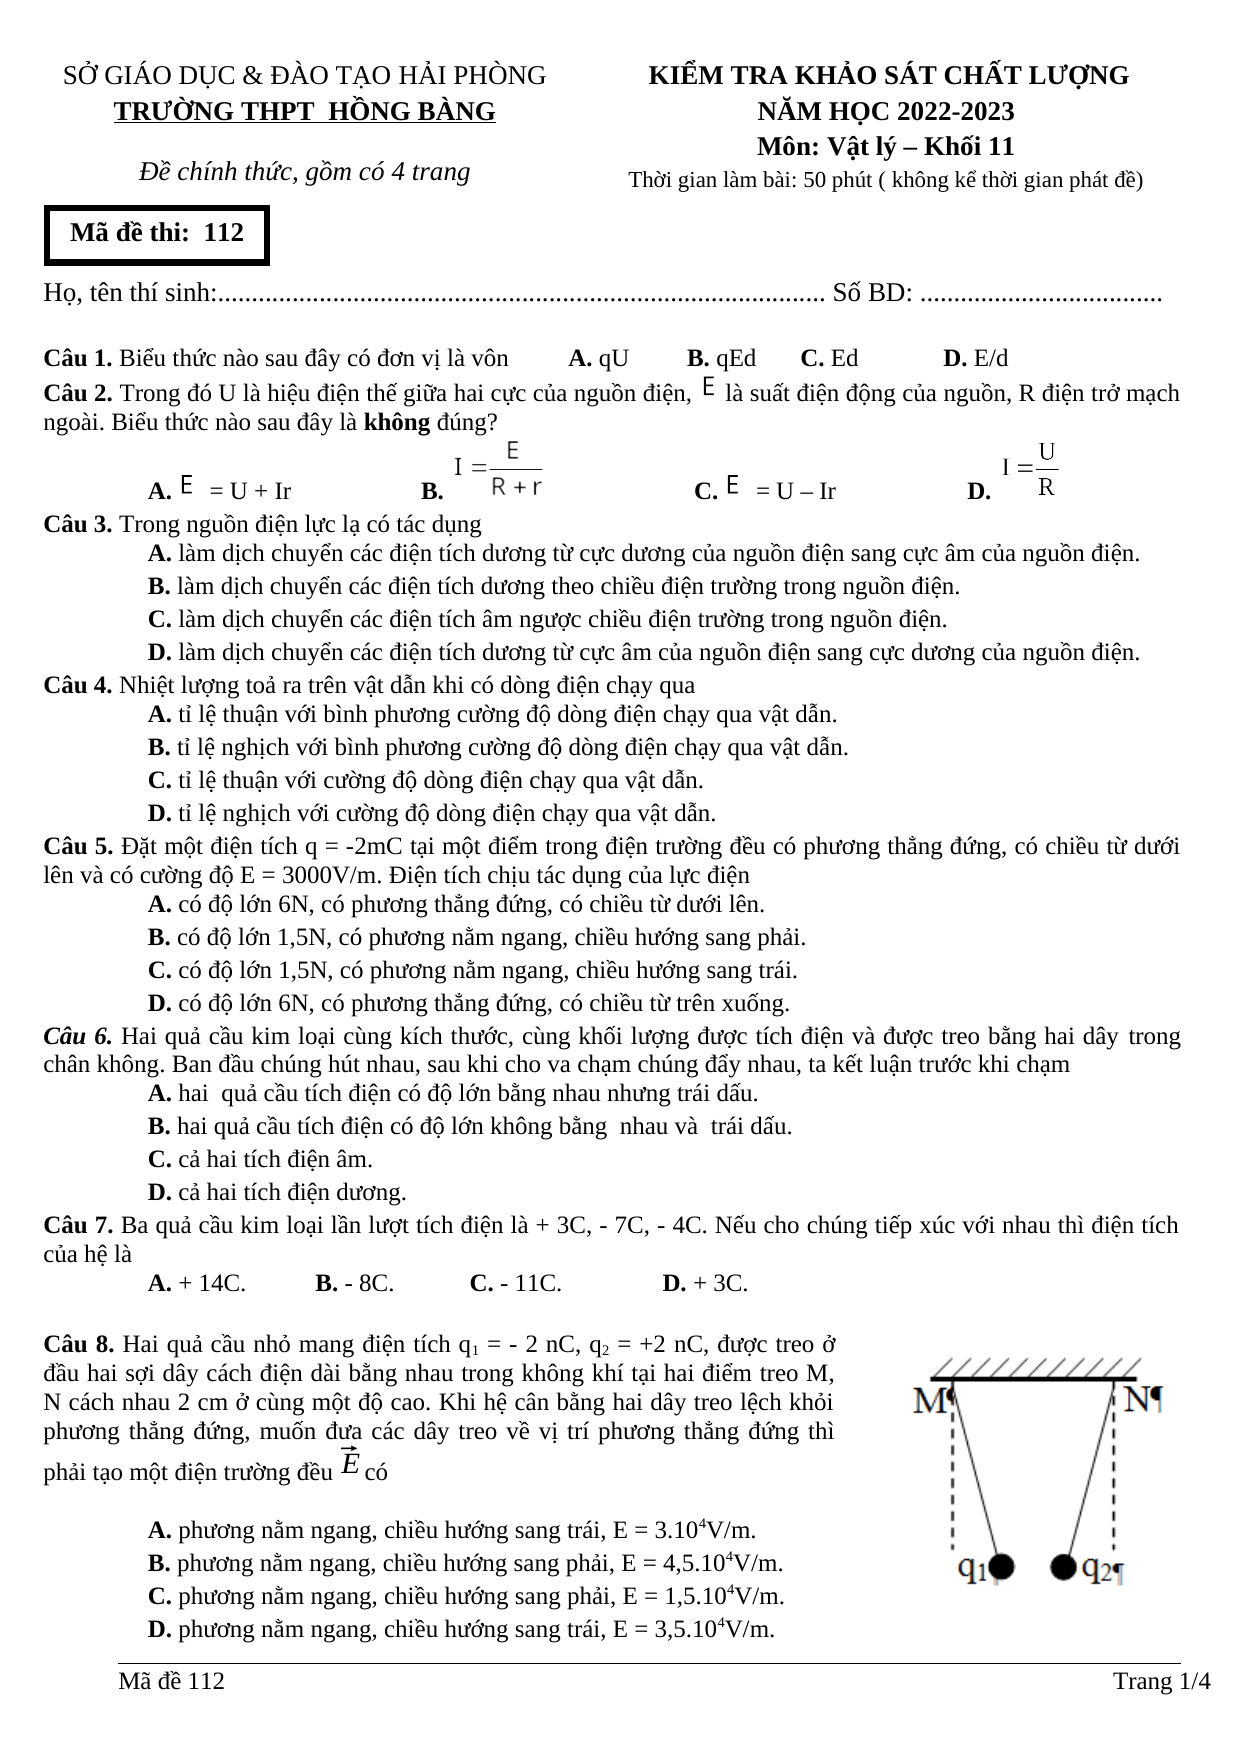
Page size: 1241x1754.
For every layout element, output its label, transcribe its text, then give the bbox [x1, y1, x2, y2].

text Câu 6. Hai quả cầu kim loại cùng kích thước, cùng khối lượng được tích điện và được treo bằng hai dây trong chân không. Ban đầu chúng hút nhau, sau khi cho va chạm chúng đẩy nhau, ta kết luận trước khi chạm [43, 1021, 1181, 1078]
picture [854, 1342, 1204, 1625]
text D. tỉ lệ nghịch với cường độ dòng điện chạy qua vật dẫn. [43, 798, 1181, 827]
text D. cả hai tích điện dương. [43, 1177, 1181, 1206]
text Họ, tên thí sinh:.......................................................................................... Số BD: .................................... [43, 276, 1181, 307]
text Câu 2. Trong đó U là hiệu điện thế giữa hai cực của nguồn điện, là suất điện động của nguồn, R điện trở mạch ngoài. Biểu thức nào sau đây là không đúng? [43, 372, 1181, 436]
table_header KIỂM TRA KHẢO SÁT CHẤT LƯỢNG NĂM HỌC 2022-2023 Môn: Vật lý – Khối 11 Thời gian làm bài: 50 phút ( không kể thời gian phát đề) [587, 59, 1168, 205]
text A. có độ lớn 6N, có phương thẳng đứng, có chiều từ dưới lên. [43, 889, 1181, 917]
text D. có độ lớn 6N, có phương thẳng đứng, có chiều từ trên xuống. [43, 988, 1181, 1016]
text Câu 8. Hai quả cầu nhỏ mang điện tích q1 = - 2 nC, q2 = +2 nC, được treo ở đầu hai sợi dây cách điện dài bằng nhau trong không khí tại hai điểm treo M, N cách nhau 2 cm ở cùng một độ cao. Khi hệ cân bằng hai dây treo lệch khỏi phương thẳng đứng, muốn đưa các dây treo về vị trí phương thẳng đứng thì phải tạo một điện trường đều có [43, 1329, 1181, 1486]
text C. phương nằm ngang, chiều hướng sang phải, E = 1,5.104V/m. [43, 1581, 854, 1609]
text D. làm dịch chuyển các điện tích dương từ cực âm của nguồn điện sang cực dương của nguồn điện. [43, 637, 1181, 666]
table_header SỞ GIÁO DỤC & ĐÀO TẠO HẢI PHÒNG TRƯỜNG THPT HỒNG BÀNG Đề chính thức, gồm có 4 trang [15, 59, 587, 205]
text C. làm dịch chuyển các điện tích âm ngược chiều điện trường trong nguồn điện. [43, 604, 1181, 633]
text Câu 3. Trong nguồn điện lực lạ có tác dụng [43, 509, 1181, 538]
text Câu 4. Nhiệt lượng toả ra trên vật dẫn khi có dòng điện chạy qua [43, 670, 1181, 699]
text C. cả hai tích điện âm. [43, 1144, 1181, 1173]
text B. hai quả cầu tích điện có độ lớn không bằng nhau và trái dấu. [43, 1111, 1181, 1140]
text A. tỉ lệ thuận với bình phương cường độ dòng điện chạy qua vật dẫn. [43, 699, 1181, 728]
text A. phương nằm ngang, chiều hướng sang trái, E = 3.104V/m. [43, 1515, 854, 1543]
list Câu 5. Đặt một điện tích q = -2mC tại một điểm trong điện trường đều có phương thẳng đứng, có chiều từ dưới lên và có cường độ E = 3000V/m. Điện tích chịu tác dụng của lực điện [43, 831, 1181, 889]
text A. = U + Ir B. C. = U – Ir D. [43, 436, 1181, 505]
text B. phương nằm ngang, chiều hướng sang phải, E = 4,5.104V/m. [43, 1548, 854, 1576]
text A. hai quả cầu tích điện có độ lớn bằng nhau nhưng trái dấu. [43, 1078, 1181, 1107]
text A. + 14C. B. - 8C. C. - 11C. D. + 3C. [43, 1268, 1181, 1297]
text A. làm dịch chuyển các điện tích dương từ cực dương của nguồn điện sang cực âm của nguồn điện. [43, 538, 1181, 567]
text Câu 1. Biểu thức nào sau đây có đơn vị là vôn A. qU B. qEd C. Ed D. E/d [43, 343, 1181, 372]
text D. phương nằm ngang, chiều hướng sang trái, E = 3,5.104V/m. [43, 1614, 1181, 1642]
text B. có độ lớn 1,5N, có phương nằm ngang, chiều hướng sang phải. [43, 922, 1181, 950]
text C. tỉ lệ thuận với cường độ dòng điện chạy qua vật dẫn. [43, 765, 1181, 794]
text B. tỉ lệ nghịch với bình phương cường độ dòng điện chạy qua vật dẫn. [43, 732, 1181, 761]
text Câu 7. Ba quả cầu kim loại lần lượt tích điện là + 3C, - 7C, - 4C. Nếu cho chúng tiếp xúc với nhau thì điện tích của hệ là [43, 1210, 1181, 1268]
text B. làm dịch chuyển các điện tích dương theo chiều điện trường trong nguồn điện. [43, 571, 1181, 600]
text C. có độ lớn 1,5N, có phương nằm ngang, chiều hướng sang trái. [43, 955, 1181, 983]
